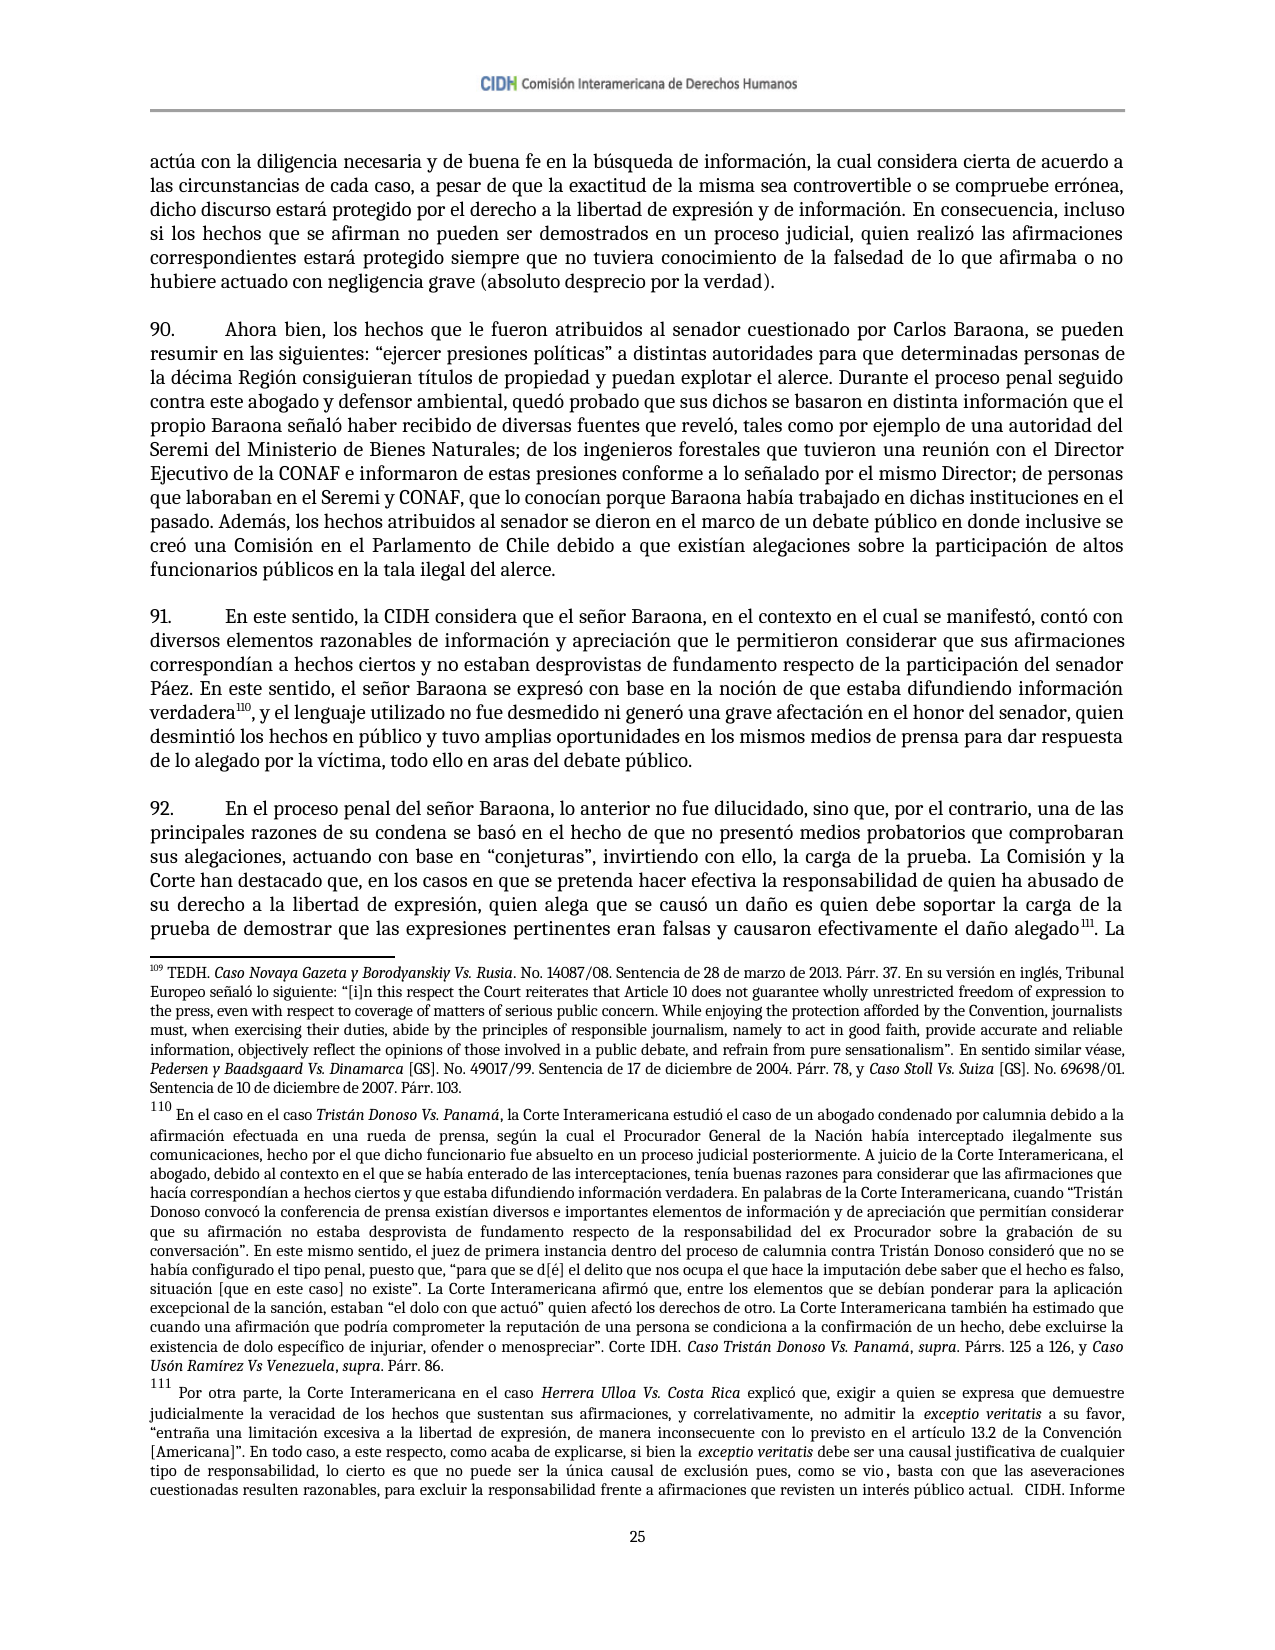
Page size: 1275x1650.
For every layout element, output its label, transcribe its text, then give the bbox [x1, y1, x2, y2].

list En el proceso penal del señor Baraona, lo anterior no fue dilucidado, sino que, por el contrario, una de las principales razones de su condena se basó en el hecho de que no presentó medios probatorios que comprobaran sus alegaciones, actuando con base en “conjeturas”, invirtiendo con ello, la carga de la prueba. La Comisión y la Corte han destacado que, en los casos en que se pretenda hacer efectiva la responsabilidad de quien ha abusado de su derecho a la libertad de expresión, quien alega que se causó un daño es quien debe soportar la carga de la prueba de demostrar que las expresiones pertinentes eran falsas y causaron efectivamente el daño alegado. La aplicación de una exceptio veritatis, en su caso, no debe significar inversión en la carga de la prueba que contradiga las derivaciones probatorias de ese principio, sin perjuicio de esto, basta con que las aseveraciones cuestionadas resulten razonables, para excluir la responsabilidad frente a afirmaciones que revisten un interés público actual, como ocurrió en el presente caso. [150, 797, 1125, 941]
list En este sentido, la CIDH considera que el señor Baraona, en el contexto en el cual se manifestó, contó con diversos elementos razonables de información y apreciación que le permitieron considerar que sus afirmaciones correspondían a hechos ciertos y no estaban desprovistas de fundamento respecto de la participación del senador Páez. En este sentido, el señor Baraona se expresó con base en la noción de que estaba difundiendo información verdadera, y el lenguaje utilizado no fue desmedido ni generó una grave afectación en el honor del senador, quien desmintió los hechos en público y tuvo amplias oportunidades en los mismos medios de prensa para dar respuesta de lo alegado por la víctima, todo ello en aras del debate público. [150, 605, 1125, 773]
list Ahora bien, los hechos que le fueron atribuidos al senador cuestionado por Carlos Baraona, se pueden resumir en las siguientes: “ejercer presiones políticas” a distintas autoridades para que determinadas personas de la décima Región consiguieran títulos de propiedad y puedan explotar el alerce. Durante el proceso penal seguido contra este abogado y defensor ambiental, quedó probado que sus dichos se basaron en distinta información que el propio Baraona señaló haber recibido de diversas fuentes que reveló, tales como por ejemplo de una autoridad del Seremi del Ministerio de Bienes Naturales; de los ingenieros forestales que tuvieron una reunión con el Director Ejecutivo de la CONAF e informaron de estas presiones conforme a lo señalado por el mismo Director; de personas que laboraban en el Seremi y CONAF, que lo conocían porque Baraona había trabajado en dichas instituciones en el pasado. Además, los hechos atribuidos al senador se dieron en el marco de un debate público en donde inclusive se creó una Comisión en el Parlamento de Chile debido a que existían alegaciones sobre la participación de altos funcionarios públicos en la tala ilegal del alerce. [150, 318, 1125, 581]
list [150, 150, 1125, 294]
picture [475, 75, 800, 93]
